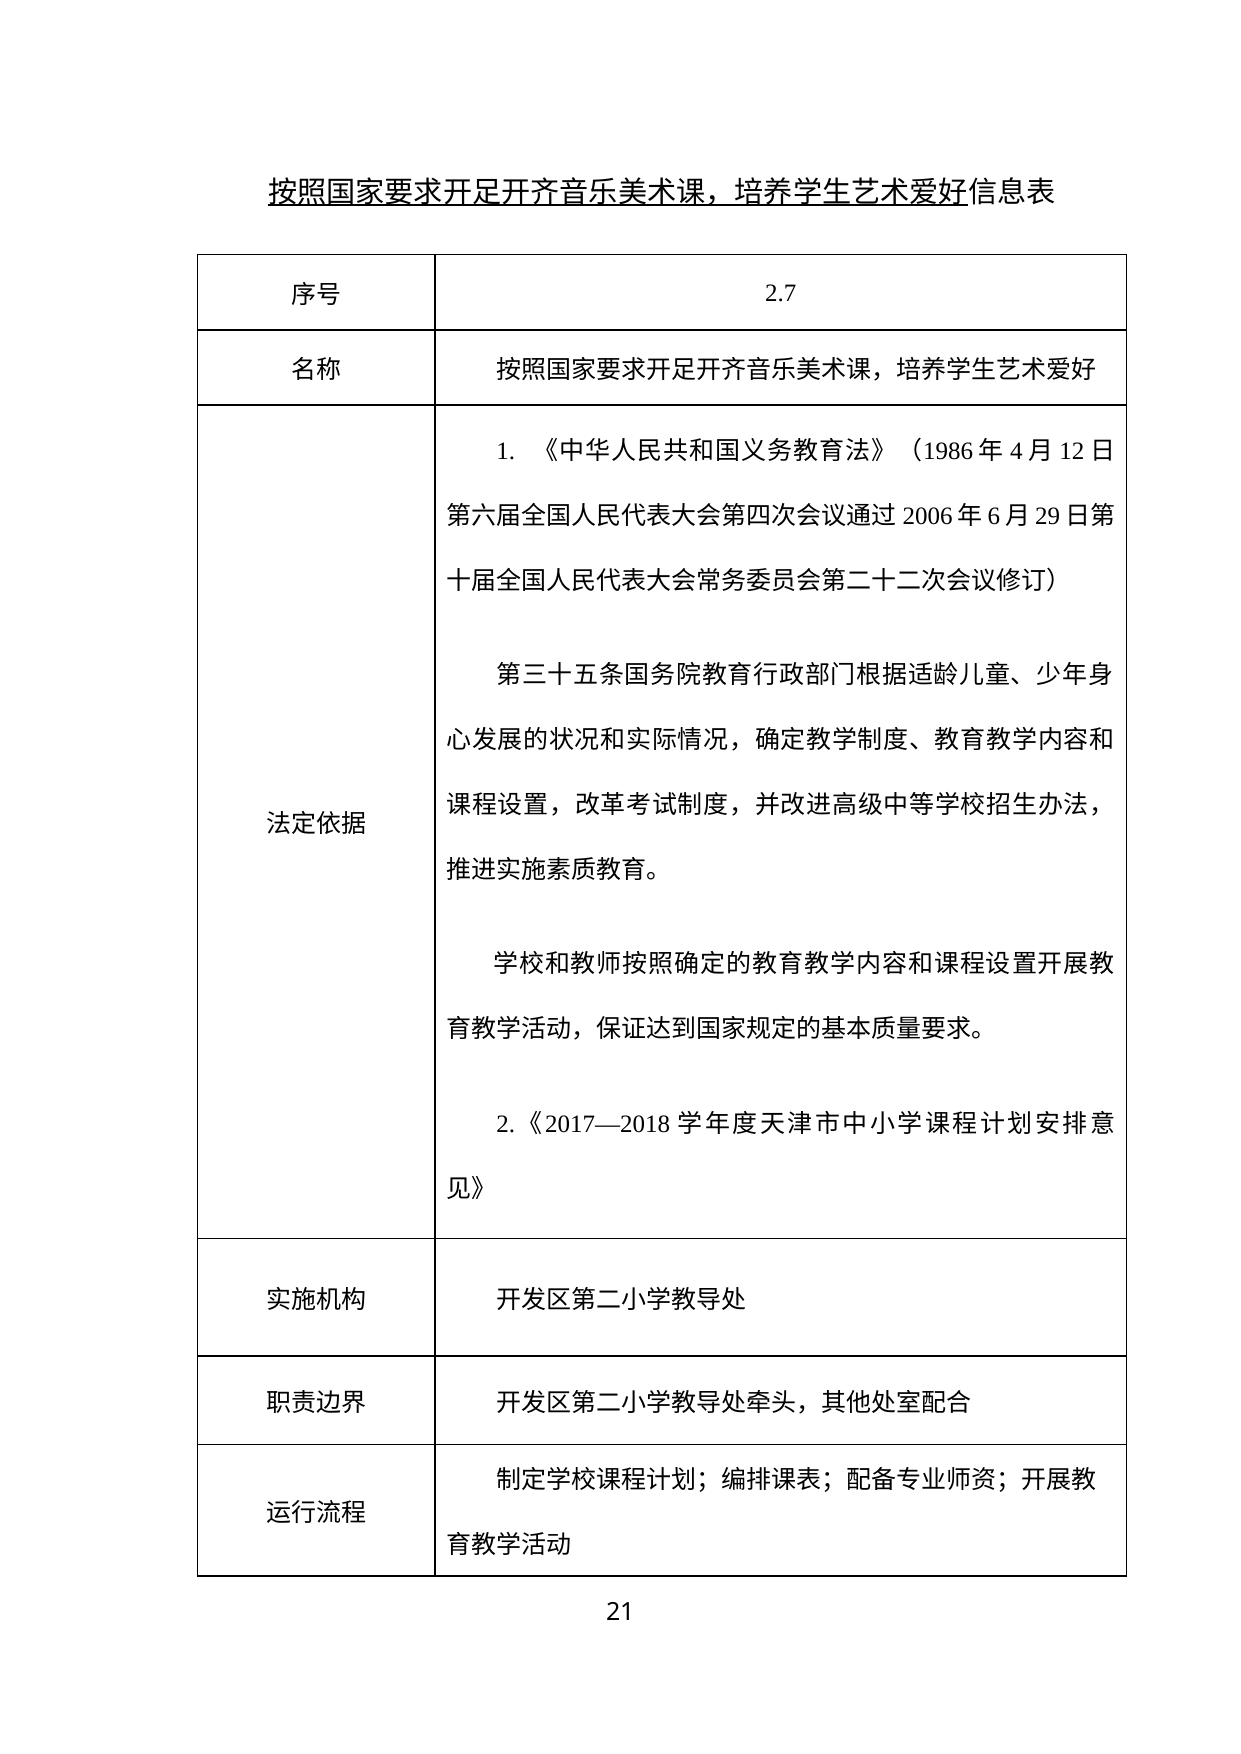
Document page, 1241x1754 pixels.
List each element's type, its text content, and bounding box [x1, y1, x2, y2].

table_cell 《中华人民共和国义务教育法》（1986年4月12日第六届全国人民代表大会第四次会议通过 2006年6月29日第十届全国人民代表大会常务委员会第二十二次会议修订） 第三十五条国务院教育行政部门根据适龄儿童、少年身心发展的状况和实际情况，确定教学制度、教育教学内容和课程设置，改革考试制度，并改进高级中等学校招生办法，推进实施素质教育。 学校和教师按照确定的教育教学内容和课程设置开展教育教学活动，保证达到国家规定的基本质量要求。 2.《2017—2018学年度天津市中小学课程计划安排意见》 [436, 406, 1126, 1237]
table_header 按照国家要求开足开齐音乐美术课，培养学生艺术爱好信息表 [197, 157, 1126, 254]
table_cell 按照国家要求开足开齐音乐美术课，培养学生艺术爱好 [436, 331, 1126, 404]
table_cell 序号 [198, 255, 434, 329]
table_cell 运行流程 [198, 1445, 434, 1575]
table_cell 2.7 [436, 255, 1126, 329]
table_cell 开发区第二小学教导处牵头，其他处室配合 [436, 1357, 1126, 1444]
table_cell 制定学校课程计划；编排课表；配备专业师资；开展教育教学活动 [436, 1445, 1126, 1575]
table_cell 实施机构 [198, 1239, 434, 1355]
table_cell 职责边界 [198, 1357, 434, 1444]
table_cell 法定依据 [198, 406, 434, 1237]
table_cell 名称 [198, 331, 434, 404]
table_cell 开发区第二小学教导处 [436, 1239, 1126, 1355]
